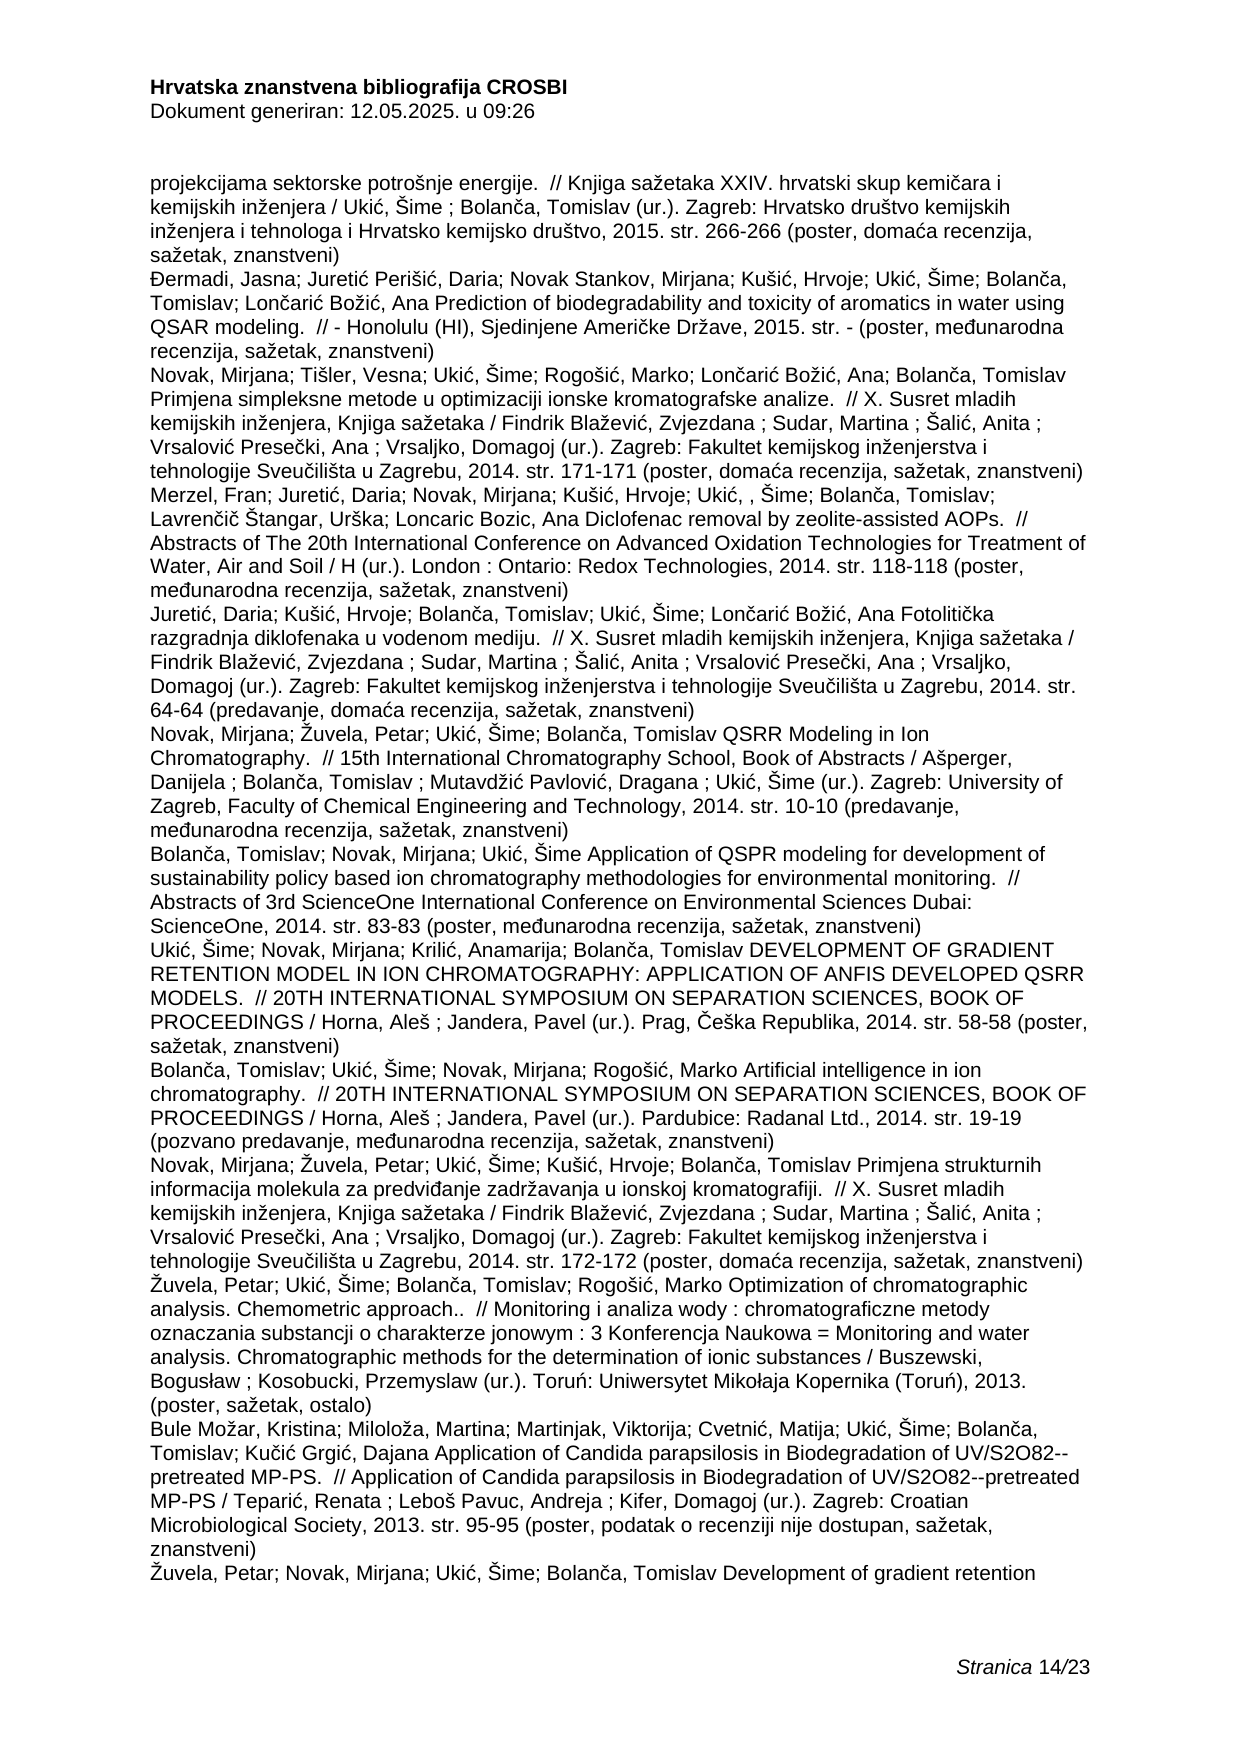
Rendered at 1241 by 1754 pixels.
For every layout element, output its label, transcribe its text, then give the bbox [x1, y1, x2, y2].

text Ukić, Šime; Novak, Mirjana; Krilić, Anamarija; Bolanča, Tomislav [150, 938, 1090, 1057]
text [150, 1561, 1090, 1584]
text Đermadi, Jasna; Juretić Perišić, Daria; Novak Stankov, Mirjana; Kušić, Hrvoje; Ukić, Šime; Bolanča, Tomislav; Lončarić Božić, Ana [150, 267, 1090, 363]
text Novak, Mirjana; Tišler, Vesna; Ukić, Šime; Rogošić, Marko; Lončarić Božić, Ana; Bolanča, Tomislav [150, 363, 1090, 482]
text Novak, Mirjana; Žuvela, Petar; Ukić, Šime; Kušić, Hrvoje; Bolanča, Tomislav [150, 1153, 1090, 1273]
text Novak, Mirjana; Žuvela, Petar; Ukić, Šime; Bolanča, Tomislav [150, 722, 1090, 842]
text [150, 171, 1090, 267]
text Žuvela, Petar; Ukić, Šime; Bolanča, Tomislav; Rogošić, Marko [150, 1273, 1090, 1417]
text Merzel, Fran; Juretić, Daria; Novak, Mirjana; Kušić, Hrvoje; Ukić, , Šime; Bolanča, Tomislav; Lavrenčič Štangar, Urška; Loncaric Bozic, Ana [150, 482, 1090, 602]
text Bolanča, Tomislav; Ukić, Šime; Novak, Mirjana; Rogošić, Marko [150, 1057, 1090, 1153]
text Juretić, Daria; Kušić, Hrvoje; Bolanča, Tomislav; Ukić, Šime; Lončarić Božić, Ana [150, 602, 1090, 722]
text Bule Možar, Kristina; Miloloža, Martina; Martinjak, Viktorija; Cvetnić, Matija; Ukić, Šime; Bolanča, Tomislav; Kučić Grgić, Dajana [150, 1417, 1090, 1561]
text Bolanča, Tomislav; Novak, Mirjana; Ukić, Šime [150, 842, 1090, 938]
